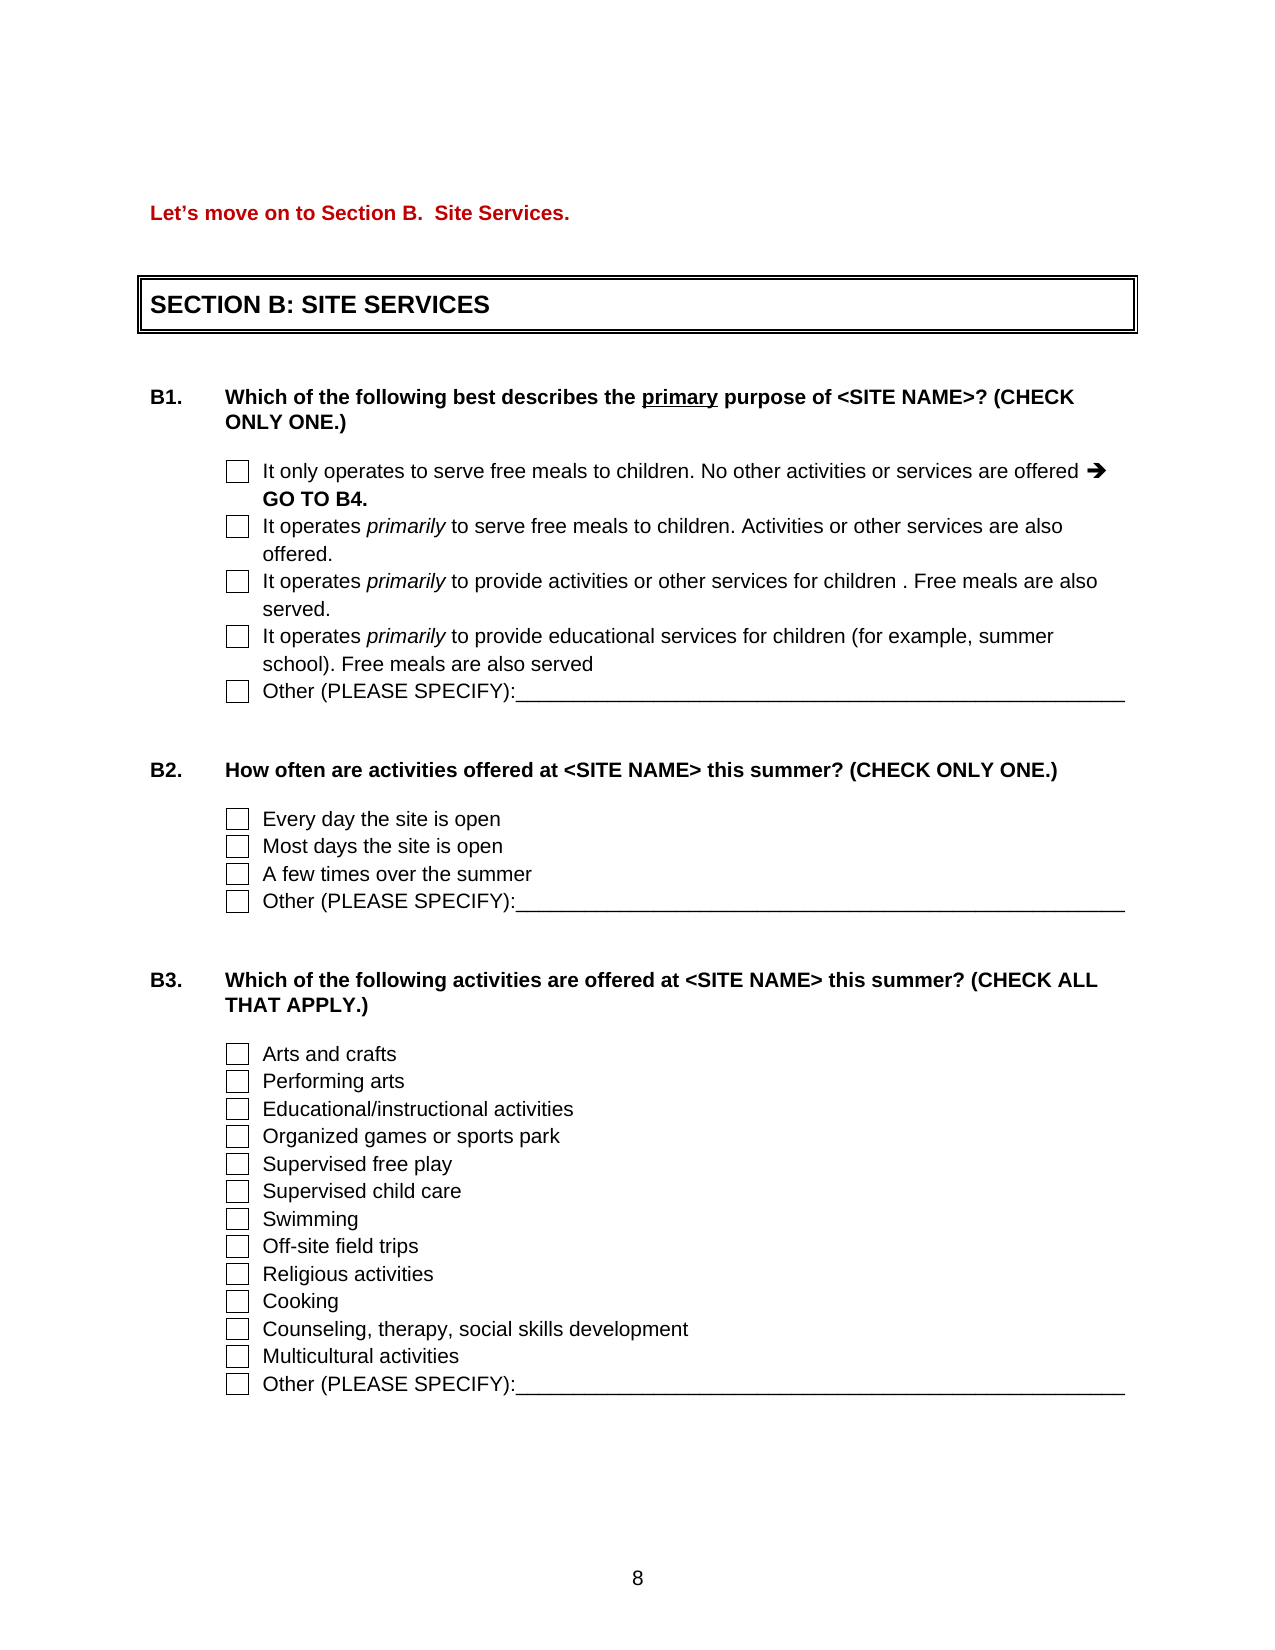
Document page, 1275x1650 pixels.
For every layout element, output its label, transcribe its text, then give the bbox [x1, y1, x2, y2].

text Other (PLEASE SPECIFY): [225, 679, 1125, 703]
text Cooking [225, 1289, 1125, 1313]
text B2. How often are activities offered at <SITE NAME> this summer? (CHECK ONLY ONE.) [150, 757, 1125, 782]
text Counseling, therapy, social skills development [225, 1317, 1125, 1341]
text B1. Which of the following best describes the primary purpose of <SITE NAME>? (CHECK ONLY ONE.) [150, 384, 1125, 434]
text A few times over the summer [225, 862, 1125, 886]
text It operates primarily to provide educational services for children (for example, summer school). Free meals are also served [225, 624, 1125, 676]
text Let’s move on to Section B. Site Services. [150, 200, 1125, 225]
text It only operates to serve free meals to children. No other activities or services are offered GO TO B4. [225, 459, 1125, 511]
text It operates primarily to serve free meals to children. Activities or other services are also offered. [225, 514, 1125, 566]
text Most days the site is open [225, 834, 1125, 858]
text Off-site field trips [225, 1234, 1125, 1258]
text Organized games or sports park [225, 1124, 1125, 1148]
text B3. Which of the following activities are offered at <SITE NAME> this summer? (CHECK ALL THAT APPLY.) [150, 967, 1125, 1017]
text Supervised free play [225, 1152, 1125, 1176]
text Other (PLEASE SPECIFY): [225, 889, 1125, 913]
text Performing arts [225, 1069, 1125, 1093]
text Multicultural activities [225, 1344, 1125, 1368]
text It operates primarily to provide activities or other services for children . Free meals are also served. [225, 569, 1125, 621]
text Every day the site is open [225, 807, 1125, 831]
text Religious activities [225, 1262, 1125, 1286]
text Supervised child care [225, 1179, 1125, 1203]
text Arts and crafts [225, 1042, 1125, 1066]
text Swimming [225, 1207, 1125, 1231]
text Other (PLEASE SPECIFY): [225, 1372, 1125, 1396]
text Educational/instructional activities [225, 1097, 1125, 1121]
